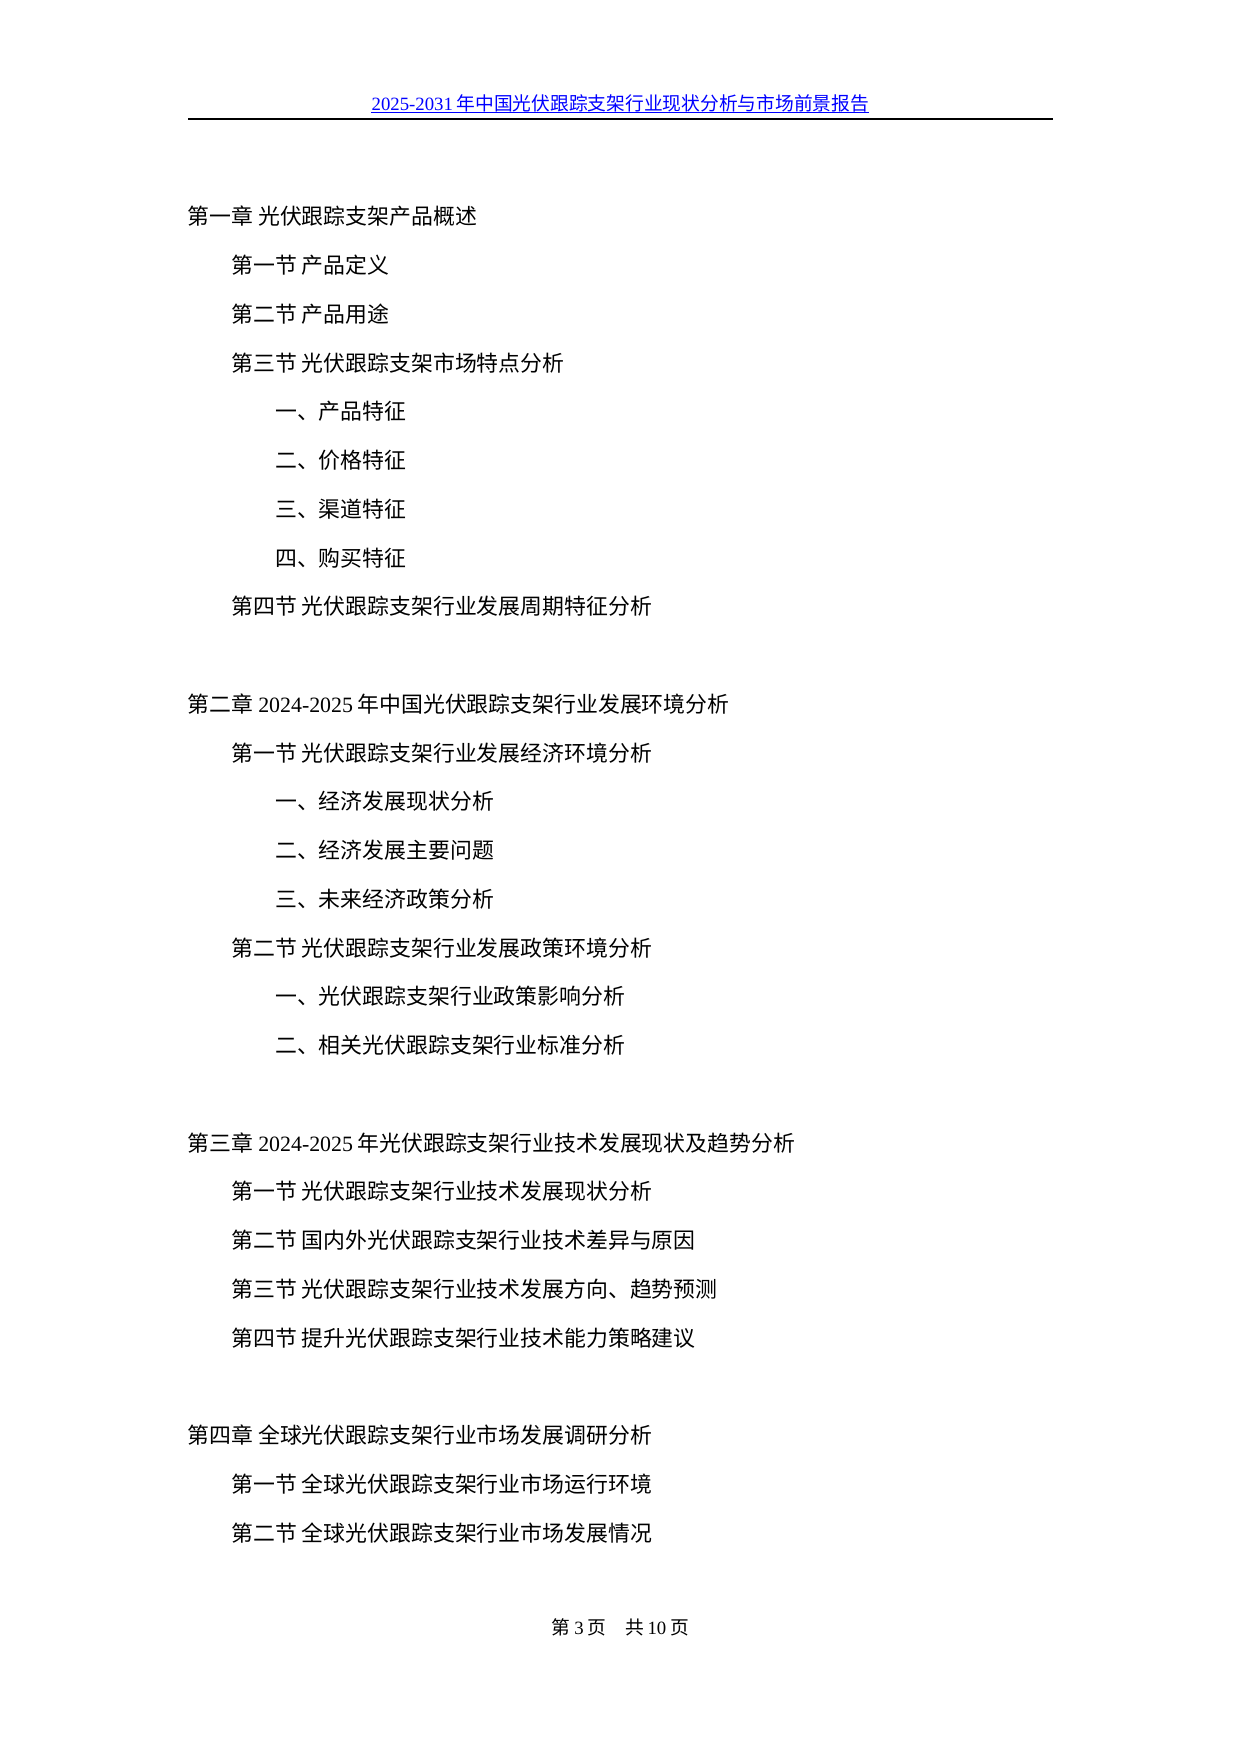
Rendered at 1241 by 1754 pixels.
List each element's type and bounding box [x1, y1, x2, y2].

text [187, 150, 1053, 1548]
